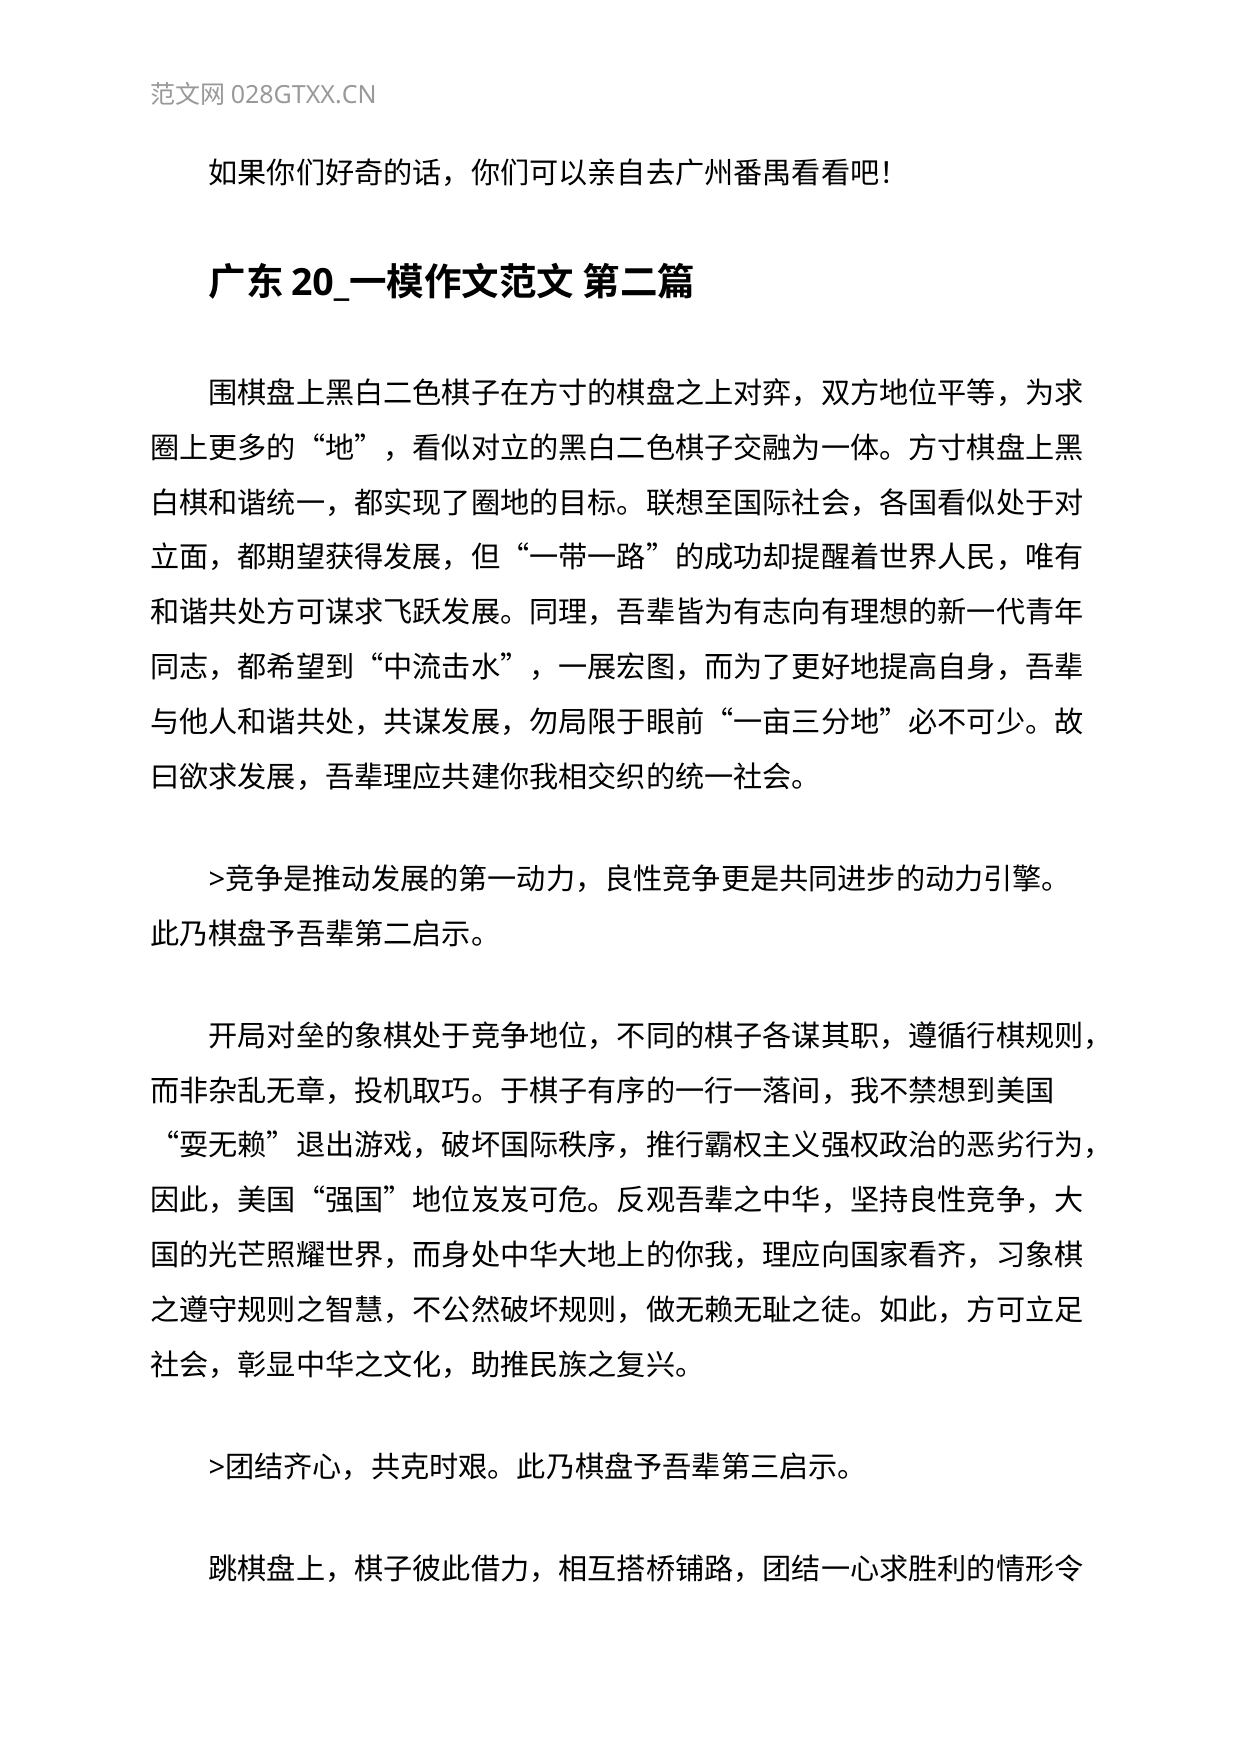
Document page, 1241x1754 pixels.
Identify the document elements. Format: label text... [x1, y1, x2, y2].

text 围棋盘上黑白二色棋子在方寸的棋盘之上对弈，双方地位平等，为求圈上更多的“地”，看似对立的黑白二色棋子交融为一体。方寸棋盘上黑白棋和谐统一，都实现了圈地的目标。联想至国际社会，各国看似处于对立面，都期望获得发展，但“一带一路”的成功却提醒着世界人民，唯有和谐共处方可谋求飞跃发展。同理，吾辈皆为有志向有理想的新一代青年同志，都希望到“中流击水”，一展宏图，而为了更好地提高自身，吾辈与他人和谐共处，共谋发展，勿局限于眼前“一亩三分地”必不可少。故曰欲求发展，吾辈理应共建你我相交织的统一社会。 [150, 369, 1090, 796]
text >竞争是推动发展的第一动力，良性竞争更是共同进步的动力引擎。此乃棋盘予吾辈第二启示。 [150, 855, 1090, 953]
text 如果你们好奇的话，你们可以亲自去广州番禺看看吧！ [150, 150, 1090, 192]
text 广东20_一模作文范文 第二篇 [150, 252, 1090, 306]
text >团结齐心，共克时艰。此乃棋盘予吾辈第三启示。 [150, 1443, 1090, 1486]
text 开局对垒的象棋处于竞争地位，不同的棋子各谋其职，遵循行棋规则，而非杂乱无章，投机取巧。于棋子有序的一行一落间，我不禁想到美国“耍无赖”退出游戏，破坏国际秩序，推行霸权主义强权政治的恶劣行为，因此，美国“强国”地位岌岌可危。反观吾辈之中华，坚持良性竞争，大国的光芒照耀世界，而身处中华大地上的你我，理应向国家看齐，习象棋之遵守规则之智慧，不公然破坏规则，做无赖无耻之徒。如此，方可立足社会，彰显中华之文化，助推民族之复兴。 [150, 1012, 1090, 1384]
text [150, 1545, 1090, 1588]
